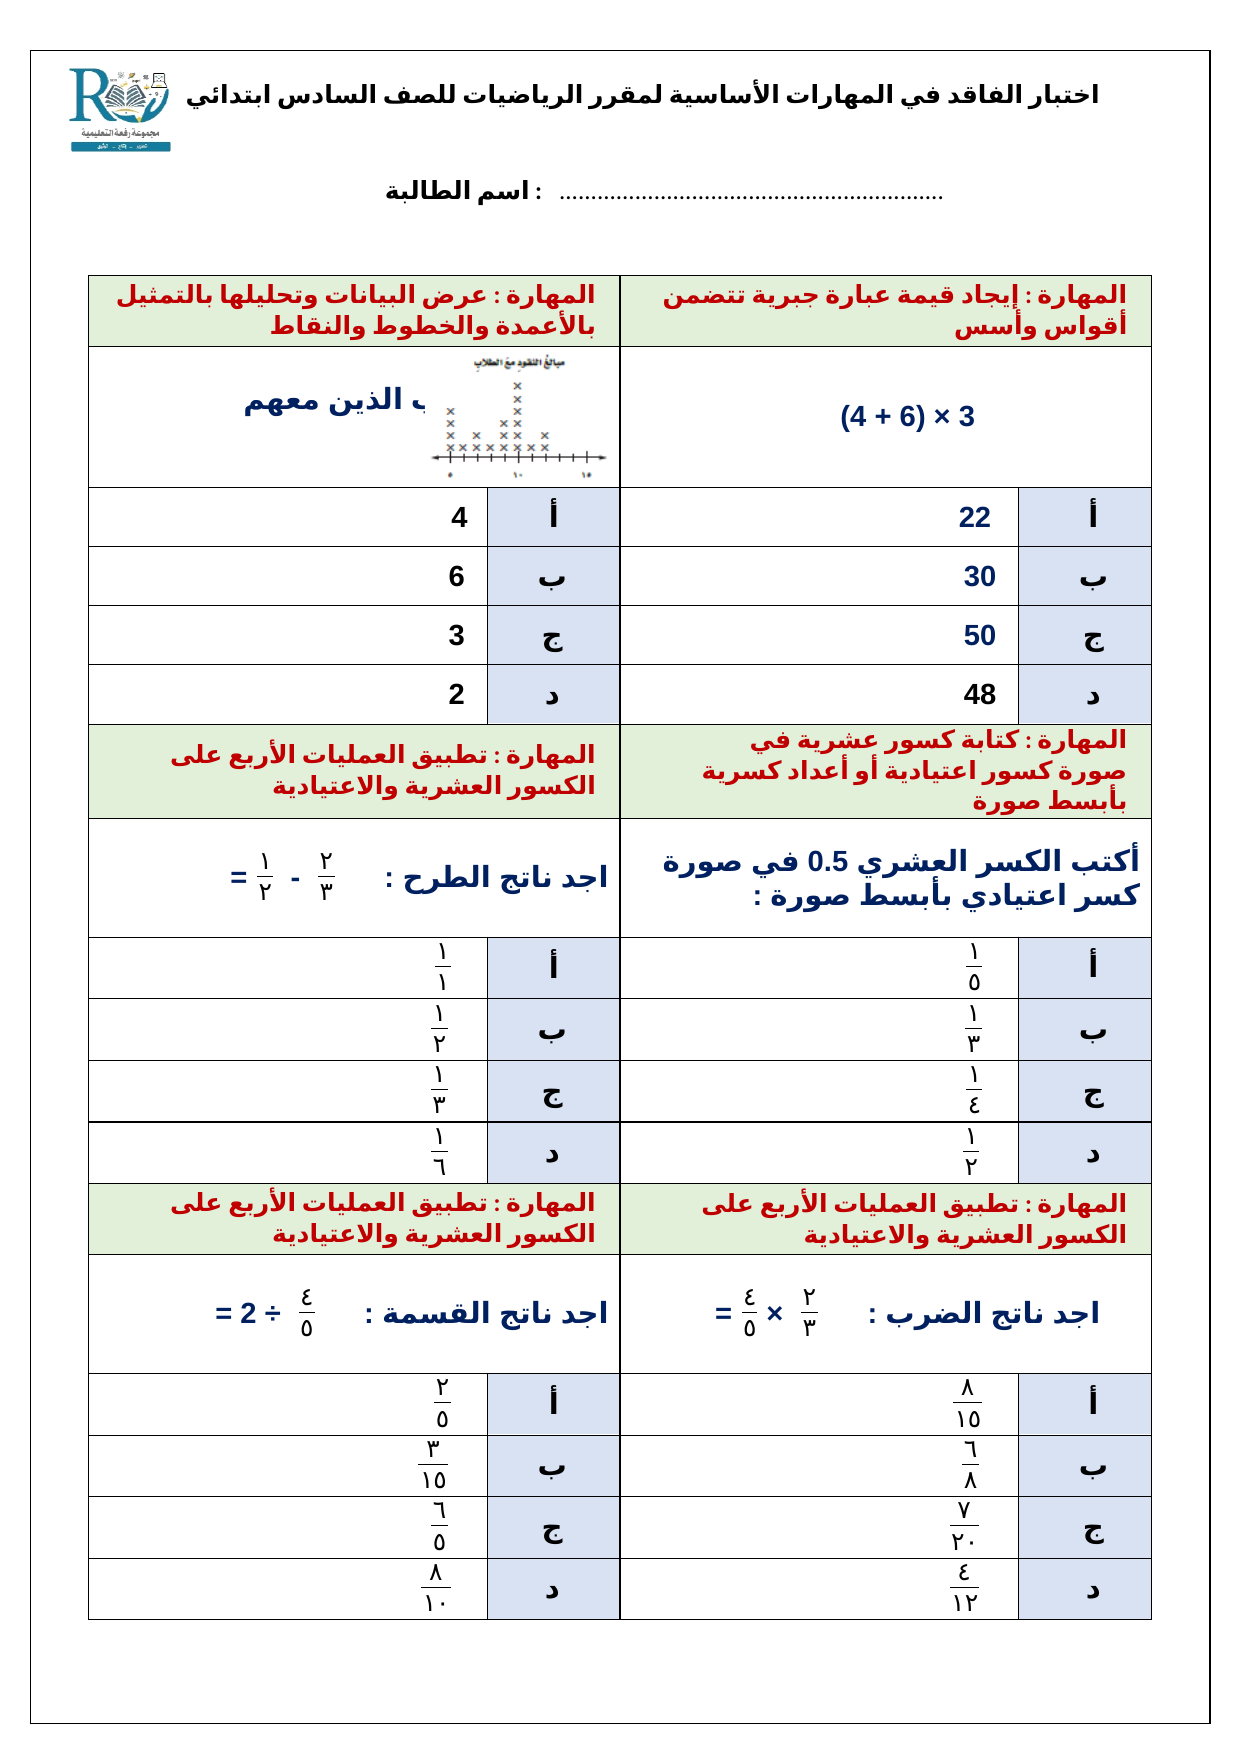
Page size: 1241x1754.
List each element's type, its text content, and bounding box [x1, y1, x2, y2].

table_cell أ [488, 1374, 619, 1434]
table_cell [621, 938, 1018, 998]
table_header المهارة : عرض البيانات وتحليلها بالتمثيل بالأعمدة والخطوط والنقاط [89, 276, 619, 346]
table_cell ب [488, 1436, 619, 1496]
table_header المهارة : إيجاد قيمة عبارة جبرية تتضمن أقواس وأسس [621, 276, 1151, 346]
table_cell 6 [89, 547, 487, 605]
table_cell ج [488, 1061, 619, 1121]
table_cell 2 [89, 665, 487, 723]
table_cell أ [1019, 1374, 1151, 1434]
table_cell أ [488, 938, 619, 998]
table_cell [621, 1559, 1018, 1619]
table_cell أ [488, 488, 619, 546]
table_cell د [1019, 1123, 1151, 1183]
picture [63, 58, 177, 161]
table_cell د [488, 1559, 619, 1619]
table_cell 48 [621, 665, 1018, 723]
table_cell [89, 938, 487, 998]
table_cell [621, 1436, 1018, 1496]
table_cell [621, 1061, 1018, 1121]
table_cell [89, 1061, 487, 1121]
table_cell [621, 1374, 1018, 1434]
table_cell د [1019, 1559, 1151, 1619]
table_cell 4 [89, 488, 487, 546]
table_cell ج [1019, 1061, 1151, 1121]
table_cell [89, 1123, 487, 1183]
table_cell ج [488, 1497, 619, 1558]
table_cell [621, 1123, 1018, 1183]
table_cell المهارة : تطبيق العمليات الأربع على الكسور العشرية والاعتيادية [89, 725, 619, 818]
table_cell اجد ناتج الضرب : × = [621, 1255, 1151, 1373]
table_cell ج [1019, 606, 1151, 664]
table_cell [89, 1374, 487, 1434]
table_cell [621, 999, 1018, 1060]
table_cell اجد ناتج القسمة : ÷ 2 = [89, 1255, 619, 1373]
table_cell اجد ناتج الطرح : - = [89, 819, 619, 937]
table_cell [621, 1497, 1018, 1558]
table_cell ب [1019, 1436, 1151, 1496]
table_cell المهارة : تطبيق العمليات الأربع على الكسور العشرية والاعتيادية [89, 1184, 619, 1254]
table_cell أ [1019, 488, 1151, 546]
table_cell 22 [621, 488, 1018, 546]
text اسم الطالبة : ............................................................. [118, 175, 1209, 206]
table_cell 3 × (6 + 4) [621, 347, 1151, 487]
table_cell ب [1019, 999, 1151, 1060]
table_cell د [488, 665, 619, 723]
table_cell ج [488, 606, 619, 664]
table_cell د [1019, 665, 1151, 723]
table_cell 3 [89, 606, 487, 664]
table_cell 50 [621, 606, 1018, 664]
table_cell ب [1019, 547, 1151, 605]
text اختبار الفاقد في المهارات الأساسية لمقرر الرياضيات للصف السادس ابتدائي [177, 79, 1167, 109]
table_cell [89, 1436, 487, 1496]
table_cell 30 [621, 547, 1018, 605]
table_cell ما عدد الطلاب الذين معهم 9 ريالات ؟ [89, 347, 619, 487]
table_cell ب [488, 999, 619, 1060]
table_cell المهارة : كتابة كسور عشرية في صورة كسور اعتيادية أو أعداد كسرية بأبسط صورة [621, 725, 1151, 818]
table_cell [89, 999, 487, 1060]
table_cell د [488, 1123, 619, 1183]
table_cell المهارة : تطبيق العمليات الأربع على الكسور العشرية والاعتيادية [621, 1184, 1151, 1254]
table_cell ب [488, 547, 619, 605]
table_cell أ [1019, 938, 1151, 998]
table_cell [89, 1559, 487, 1619]
table_cell ج [1019, 1497, 1151, 1558]
table_cell [89, 1497, 487, 1558]
table_cell أكتب الكسر العشري 0.5 في صورة كسر اعتيادي بأبسط صورة : [621, 819, 1151, 937]
